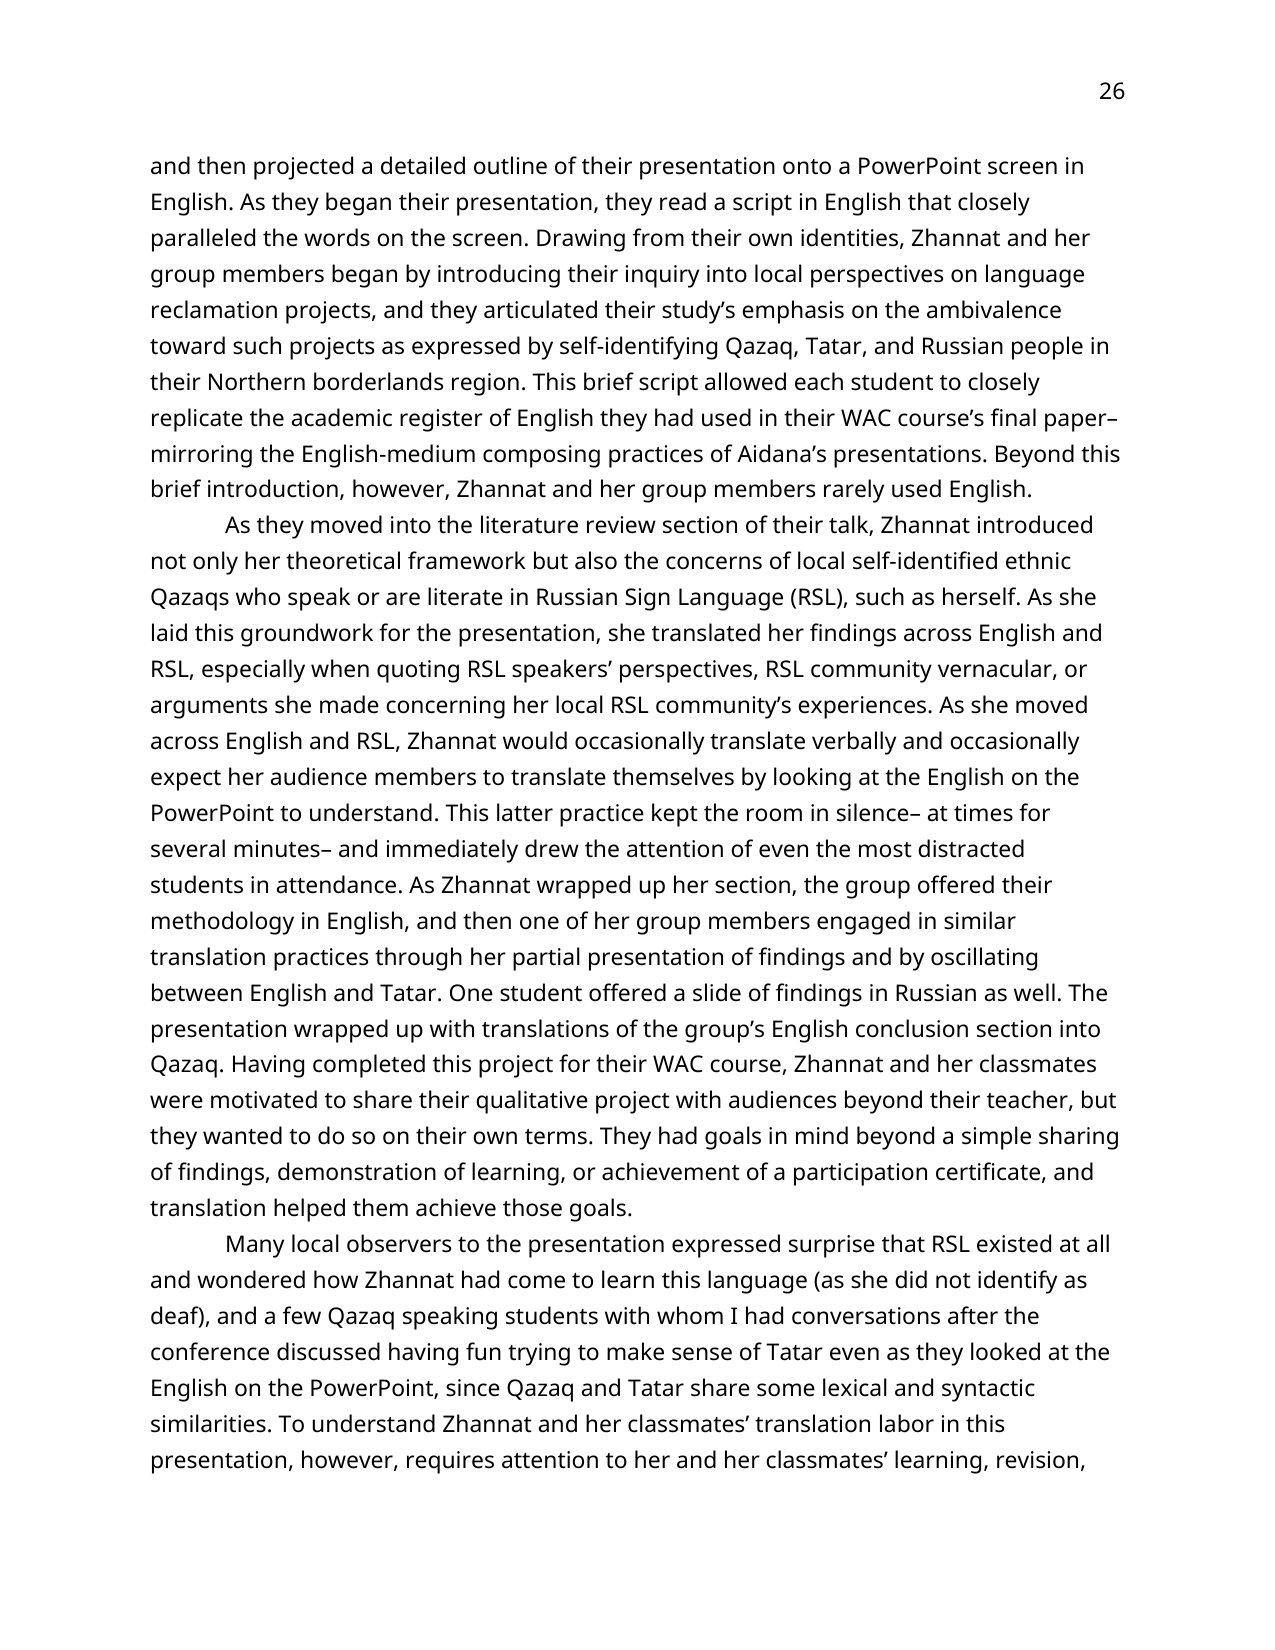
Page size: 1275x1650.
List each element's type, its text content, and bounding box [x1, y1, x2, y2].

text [150, 1228, 1125, 1475]
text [150, 150, 1125, 505]
text As they moved into the literature review section of their talk, Zhannat introduced not only her theoretical framework but also the concerns of local self-identified ethnic Qazaqs who speak or are literate in Russian Sign Language (RSL), such as herself. As she laid this groundwork for the presentation, she translated her findings across English and RSL, especially when quoting RSL speakers’ perspectives, RSL community vernacular, or arguments she made concerning her local RSL community’s experiences. As she moved across English and RSL, Zhannat would occasionally translate verbally and occasionally expect her audience members to translate themselves by looking at the English on the PowerPoint to understand. This latter practice kept the room in silence– at times for several minutes– and immediately drew the attention of even the most distracted students in attendance. As Zhannat wrapped up her section, the group offered their methodology in English, and then one of her group members engaged in similar translation practices through her partial presentation of findings and by oscillating between English and Tatar. One student offered a slide of findings in Russian as well. The presentation wrapped up with translations of the group’s English conclusion section into Qazaq. Having completed this project for their WAC course, Zhannat and her classmates were motivated to share their qualitative project with audiences beyond their teacher, but they wanted to do so on their own terms. They had goals in mind beyond a simple sharing of findings, demonstration of learning, or achievement of a participation certificate, and translation helped them achieve those goals. [150, 509, 1125, 1223]
